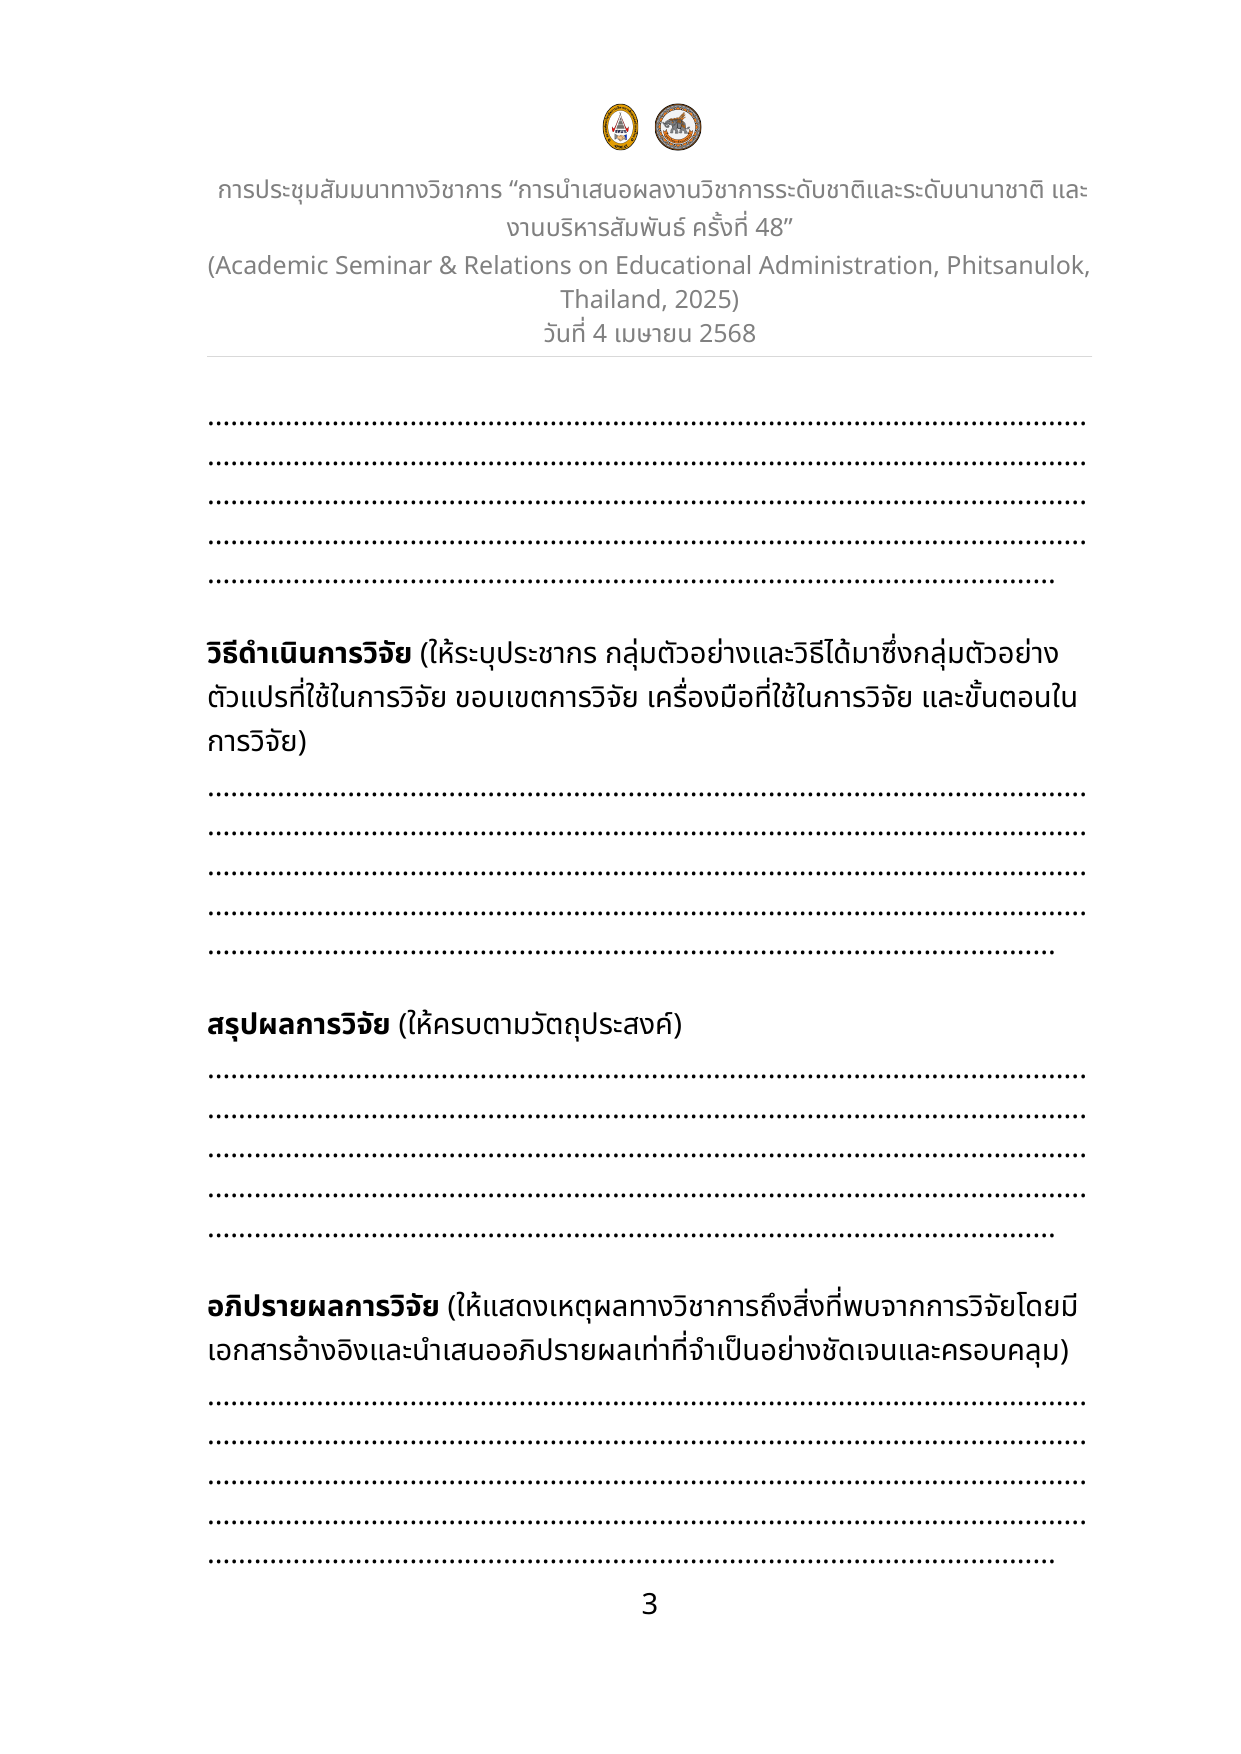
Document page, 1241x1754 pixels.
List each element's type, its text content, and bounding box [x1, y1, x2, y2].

text สรุปผลการวิจัย (ให้ครบตามวัตถุประสงค์) [207, 1003, 1092, 1047]
text อภิปรายผลการวิจัย (ให้แสดงเหตุผลทางวิชาการถึงสิ่งที่พบจากการวิจัยโดยมีเอกสารอ้างอิงและนำเสนออภิปรายผลเท่าที่จำเป็นอย่างชัดเจนและครอบคลุม) [207, 1285, 1092, 1374]
text วิธีดำเนินการวิจัย (ให้ระบุประชากร กลุ่มตัวอย่างและวิธีได้มาซึ่งกลุ่มตัวอย่าง ตัวแปรที่ใช้ในการวิจัย ขอบเขตการวิจัย เครื่องมือที่ใช้ในการวิจัย และขั้นตอนในการวิจัย) [207, 632, 1092, 765]
picture [654, 103, 702, 151]
picture [602, 103, 639, 151]
